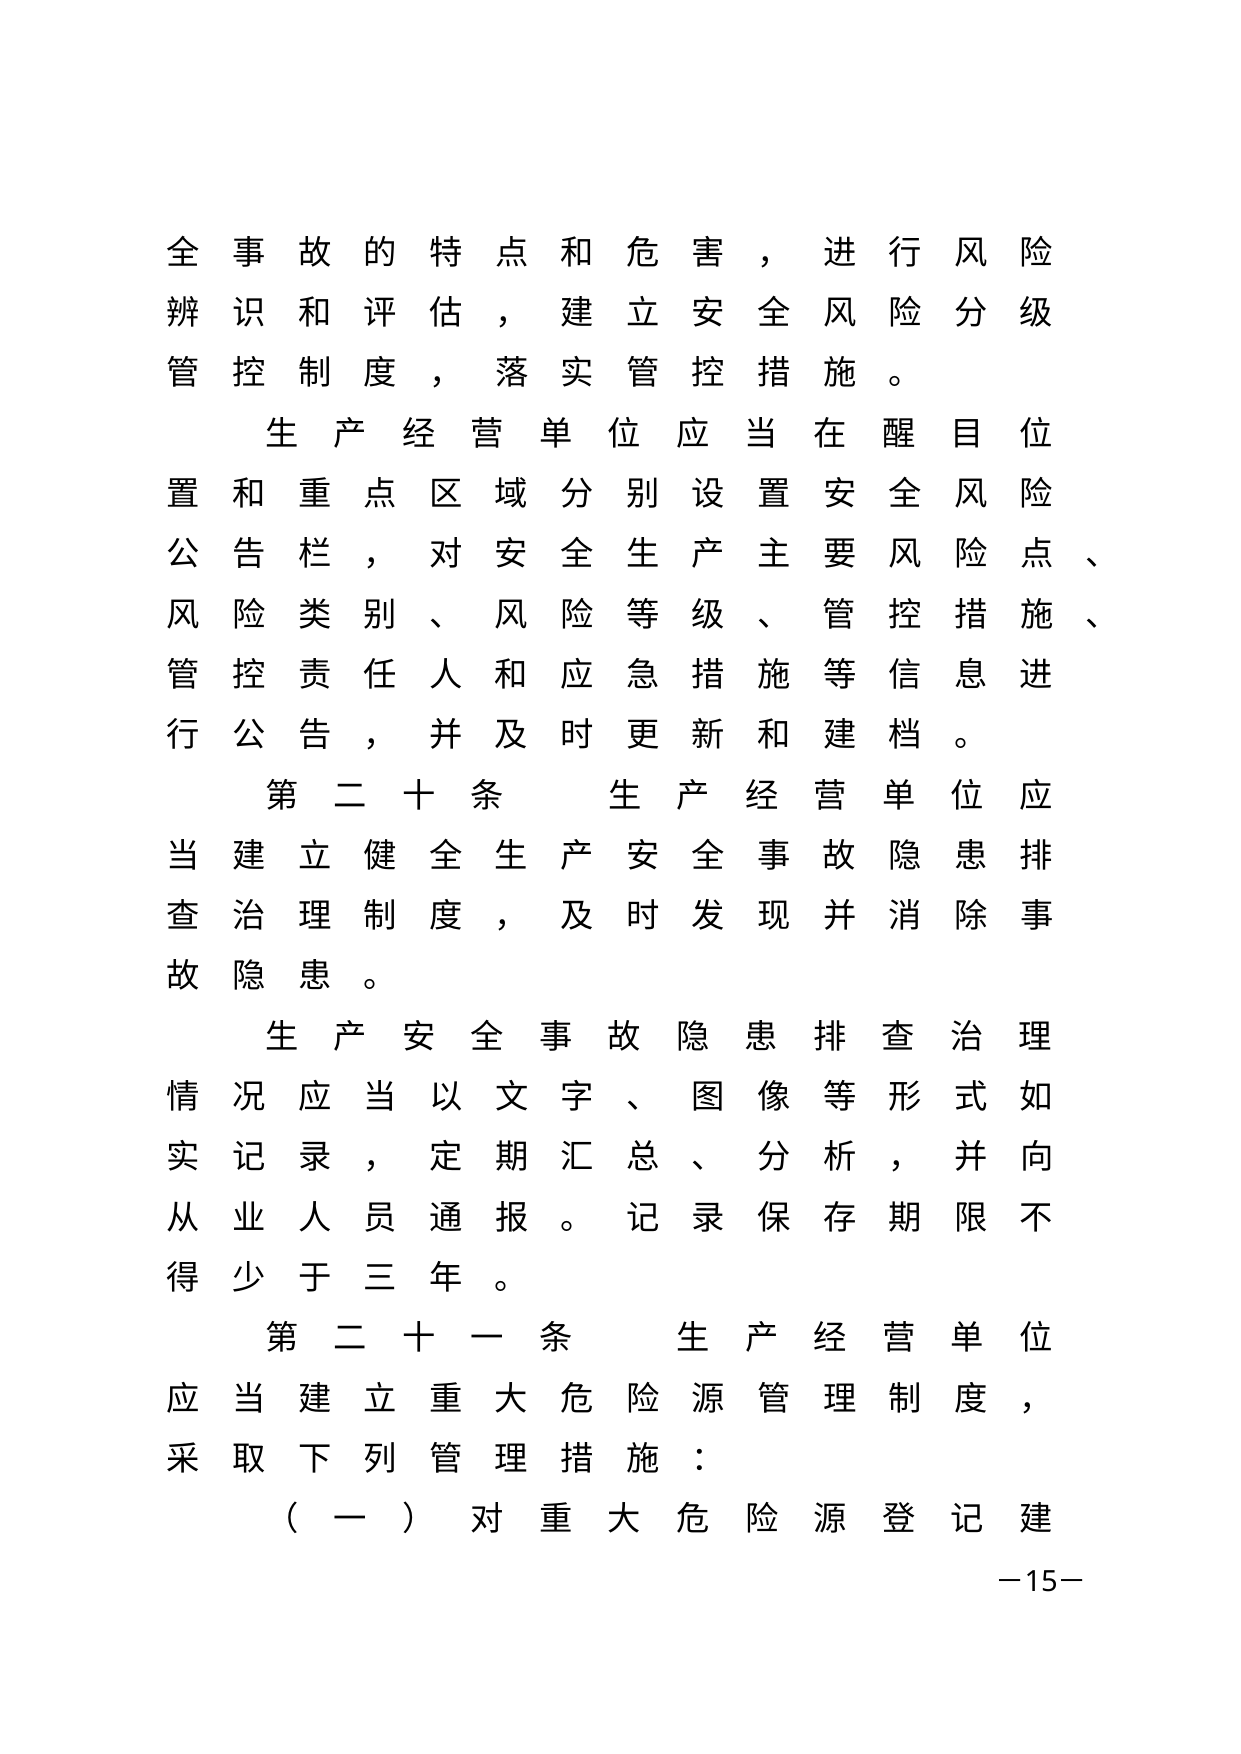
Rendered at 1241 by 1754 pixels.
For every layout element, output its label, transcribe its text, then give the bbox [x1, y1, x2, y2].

text 生产安全事故隐患排查治理情况应当以文字、图像等形式如实记录，定期汇总、分析，并向从业人员通报。记录保存期限不得少于三年。 [167, 1003, 1085, 1305]
text （一）对重大危险源登记建档； [167, 1486, 1085, 1546]
text 第二十一条 生产经营单位应当建立重大危险源管理制度，采取下列管理措施： [167, 1305, 1085, 1486]
text 第二十条 生产经营单位应当建立健全生产安全事故隐患排查治理制度，及时发现并消除事故隐患。 [167, 762, 1085, 1003]
text 生产经营单位应当在醒目位置和重点区域分别设置安全风险公告栏，对安全生产主要风险点、风险类别、风险等级、管控措施、管控责任人和应急措施等信息进行公告，并及时更新和建档。 [167, 400, 1085, 762]
text 第十九条 生产经营单位应当针对本单位可能发生的生产安全事故的特点和危害，进行风险辨识和评估，建立安全风险分级管控制度，落实管控措施。 [167, 219, 1085, 400]
